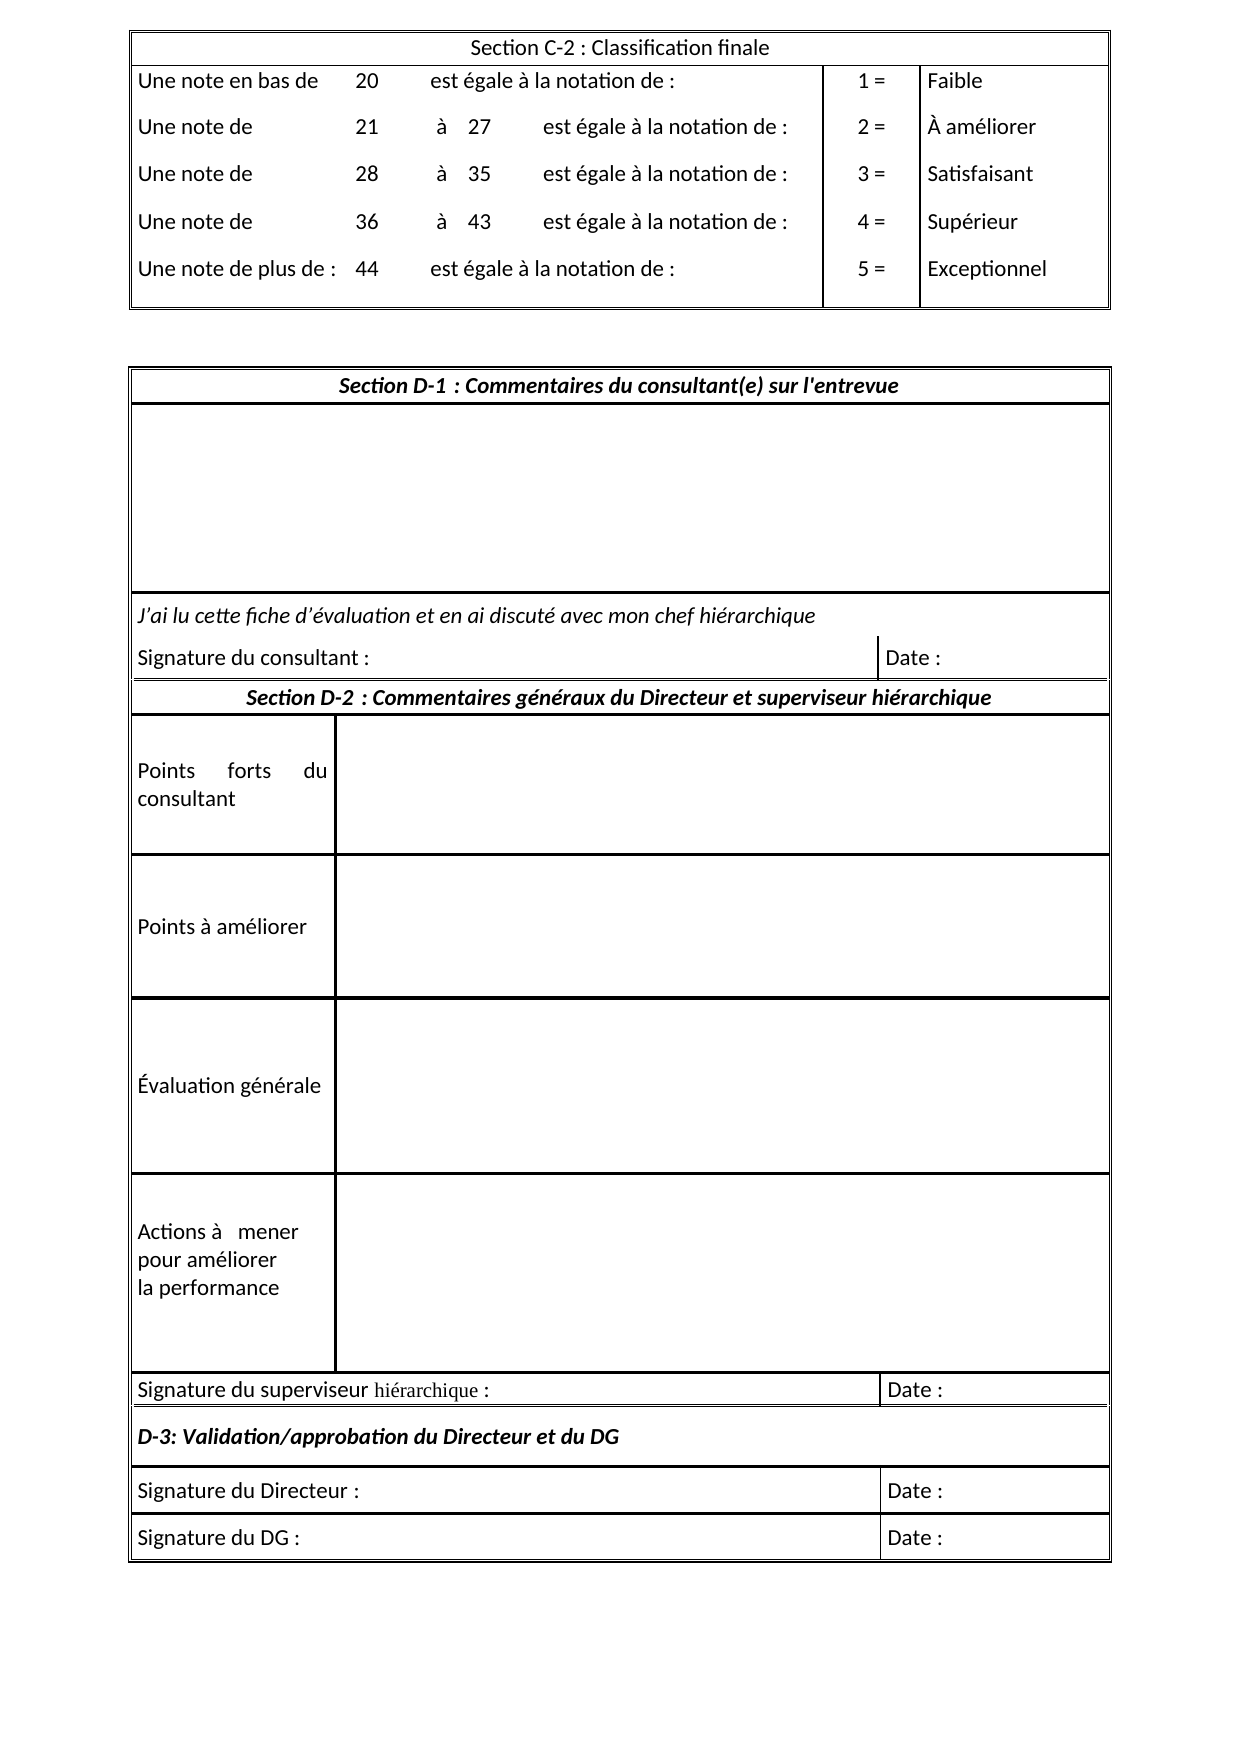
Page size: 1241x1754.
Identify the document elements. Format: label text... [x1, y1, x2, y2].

table_cell est égale à la notation de : [423, 66, 822, 112]
table_cell 27 [460, 112, 536, 159]
table_cell Une note de [132, 112, 348, 159]
table_cell 20 [348, 66, 423, 112]
table_cell Signature du Directeur : [132, 1468, 880, 1512]
table_cell [337, 1175, 1109, 1371]
table_cell 1 = [824, 66, 919, 112]
table_cell 21 [348, 112, 423, 159]
table_cell à [423, 207, 460, 254]
table_cell 28 [348, 160, 423, 207]
table_cell Date : [879, 636, 1109, 678]
table_cell [337, 1000, 1109, 1172]
table_cell [337, 856, 1109, 996]
table_cell 3 = [824, 160, 919, 207]
table_cell Signature du consultant : [132, 636, 877, 678]
table_cell Signature du DG : [132, 1515, 880, 1559]
table_cell J’ai lu cette fiche d’évaluation et en ai discuté avec mon chef hiérarchique [132, 594, 1109, 636]
table_cell Évaluation générale [132, 1000, 334, 1172]
table_cell Date : [881, 1468, 1109, 1512]
table_cell 43 [460, 207, 536, 254]
table_cell Date : [881, 1374, 1109, 1404]
table_cell est égale à la notation de : [536, 160, 822, 207]
table_cell [132, 405, 1109, 591]
table_cell Date : [881, 1515, 1109, 1559]
table_cell Une note de [132, 160, 348, 207]
table_cell Points à améliorer [132, 856, 334, 996]
table_cell Une note en bas de [132, 66, 348, 112]
table_cell Faible [921, 66, 1108, 112]
table_cell Supérieur [921, 207, 1108, 254]
table_cell 2 = [824, 112, 919, 159]
table_cell est égale à la notation de : [423, 254, 822, 307]
table_cell Actions à mener pour améliorer la performance [132, 1175, 334, 1371]
table_header Section D-1 : Commentaires du consultant(e) sur l'entrevue [132, 370, 1109, 402]
table_cell 35 [460, 160, 536, 207]
table_cell 4 = [824, 207, 919, 254]
table_cell 44 [348, 254, 423, 307]
table_cell à [423, 112, 460, 159]
table_cell D-3: Validation/approbation du Directeur et du DG [130, 1404, 1110, 1465]
table_cell Points forts du consultant [132, 716, 334, 853]
table_cell Satisfaisant [921, 160, 1108, 207]
table_cell est égale à la notation de : [536, 112, 822, 159]
table_cell 36 [348, 207, 423, 254]
table_cell à [423, 160, 460, 207]
table_cell Signature du superviseur hiérarchique : [132, 1374, 879, 1404]
table_cell [337, 716, 1109, 853]
table_cell est égale à la notation de : [536, 207, 822, 254]
table_cell Section D-2 : Commentaires généraux du Directeur et superviseur hiérarchique [132, 678, 1109, 713]
table_cell Une note de plus de : [132, 254, 348, 307]
table_cell À améliorer [921, 112, 1108, 159]
table_cell 5 = [824, 254, 919, 307]
table_cell Exceptionnel [921, 254, 1108, 307]
table_cell Une note de [132, 207, 348, 254]
table_header Section C-2 : Classification finale [132, 33, 1108, 65]
